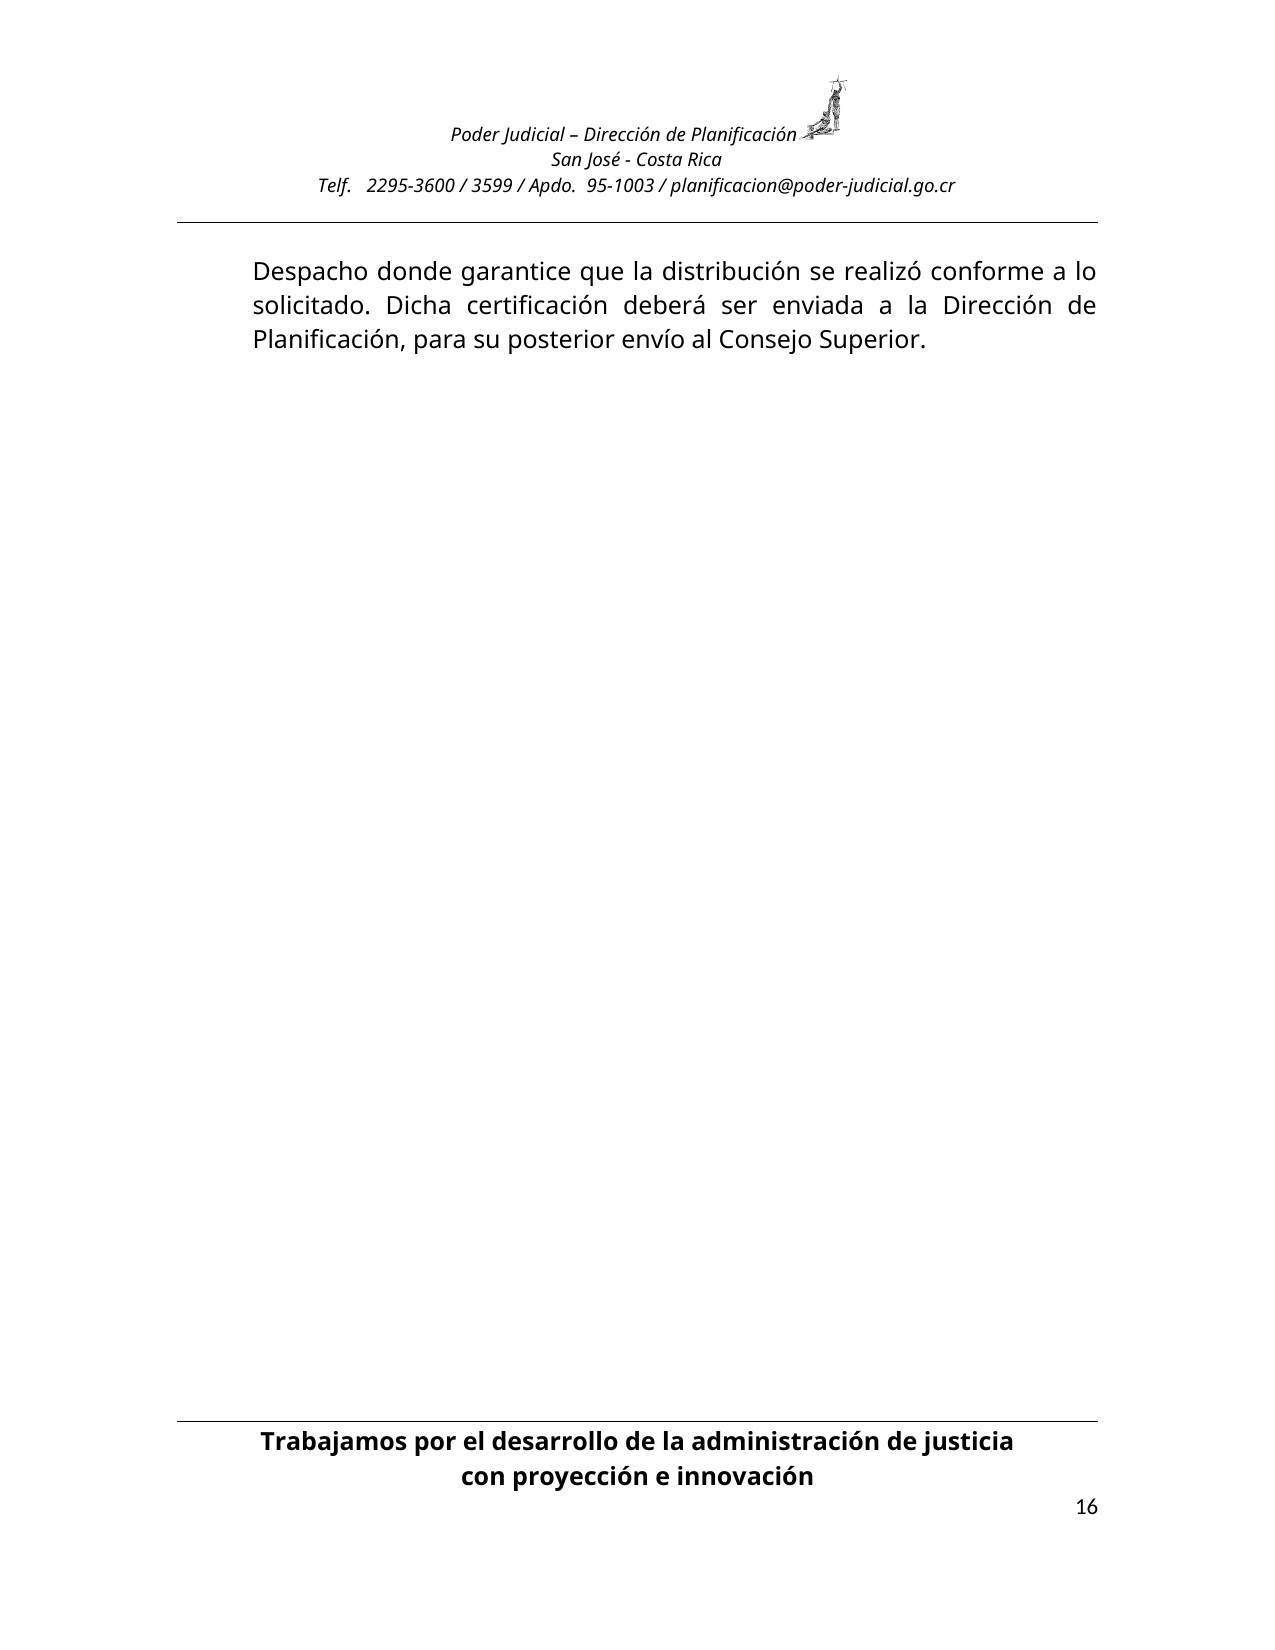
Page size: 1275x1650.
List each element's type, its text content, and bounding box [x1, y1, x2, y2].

picture [797, 73, 849, 141]
